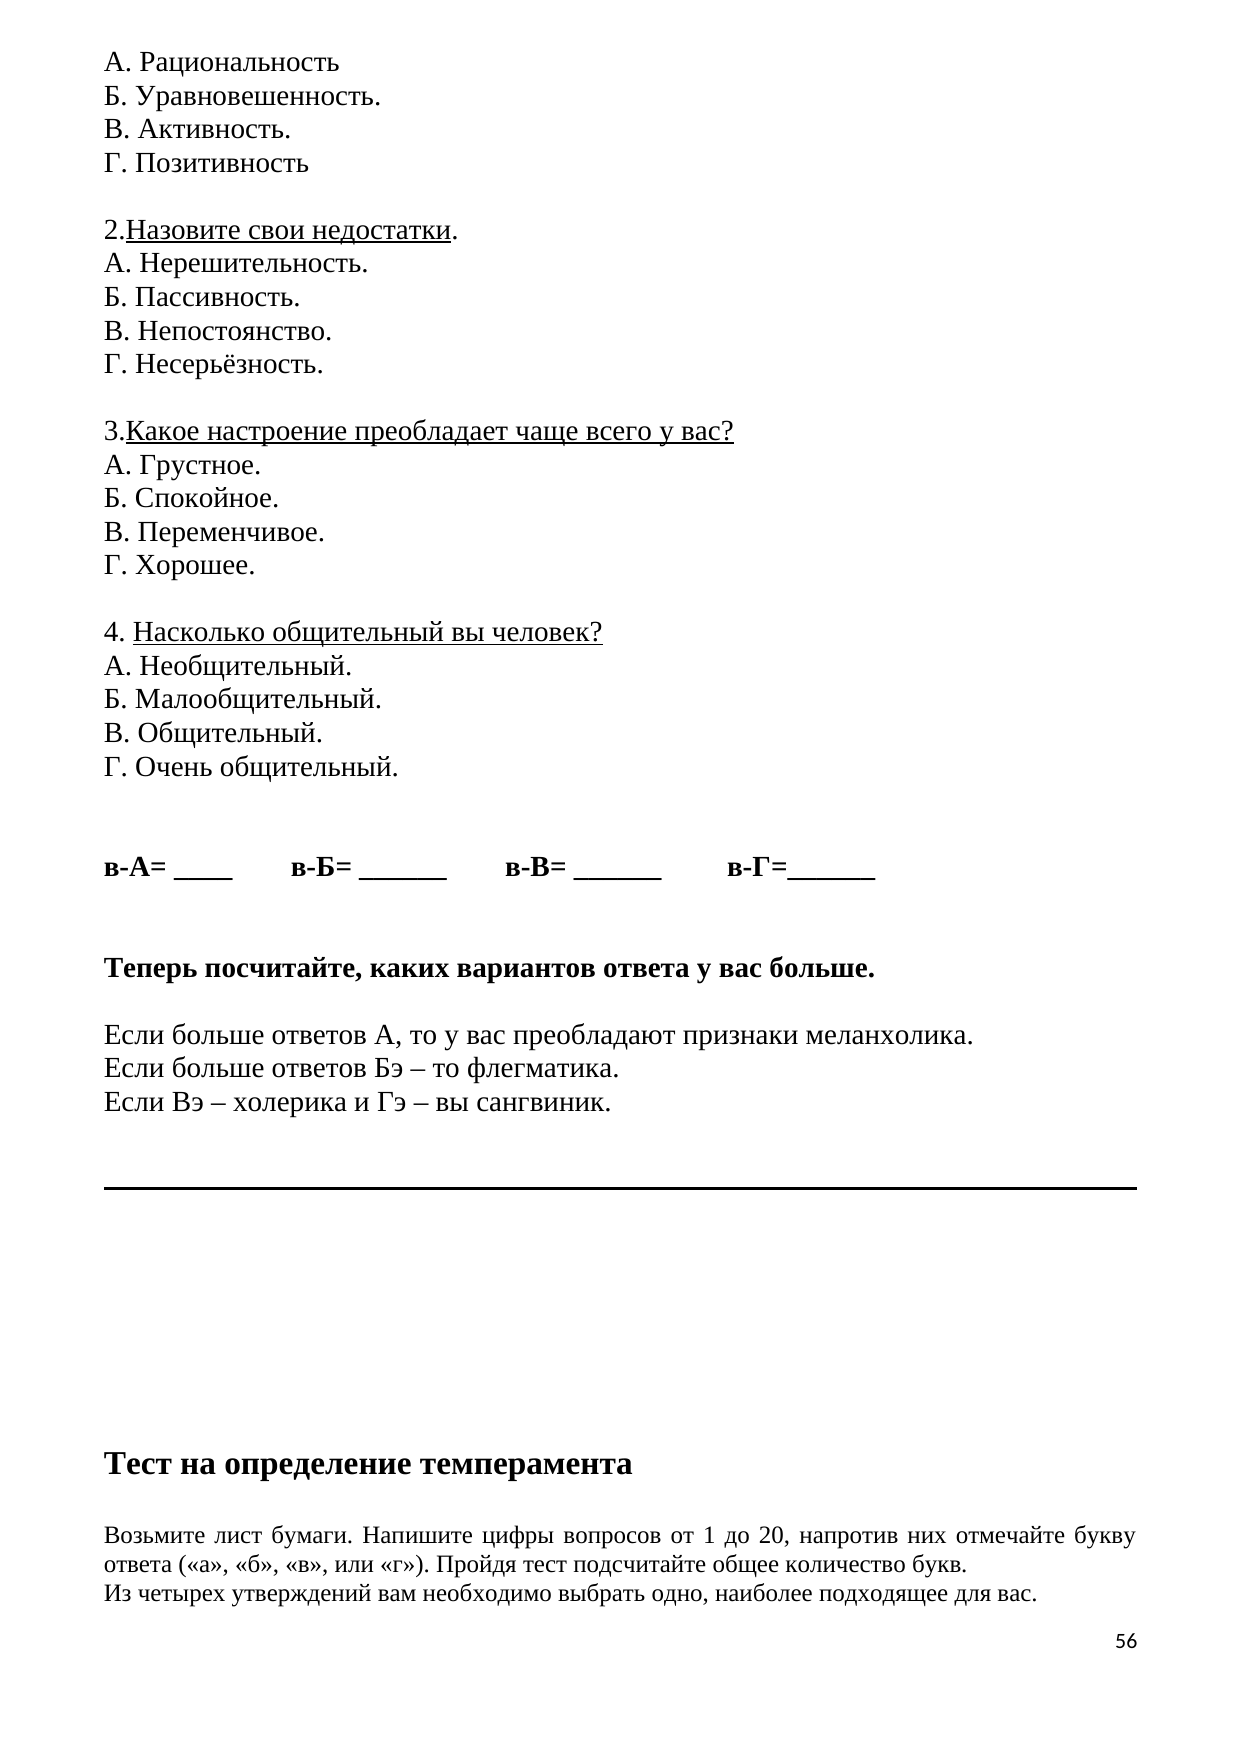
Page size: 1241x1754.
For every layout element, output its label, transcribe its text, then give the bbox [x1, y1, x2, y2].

text 2.Назовите свои недостатки. [103, 212, 1137, 246]
text 4. Насколько общительный вы человек? [103, 614, 1137, 648]
text Если Вэ – холерика и Гэ – вы сангвиник. [103, 1084, 1137, 1118]
text В. Переменчивое. [103, 514, 1137, 547]
text А. Нерешительность. [103, 246, 1137, 279]
text Г. Несерьёзность. [103, 346, 1137, 380]
text Если больше ответов А, то у вас преобладают признаки меланхолика. [103, 1017, 1137, 1051]
text Если больше ответов Бэ – то флегматика. [103, 1051, 1137, 1084]
text Г. Позитивность [103, 145, 1137, 178]
text 3.Какое настроение преобладает чаще всего у вас? [103, 413, 1137, 447]
text в-А= ____ в-Б= ______ в-В= ______ в-Г=______ [103, 849, 1137, 883]
text А. Рациональность [103, 44, 1137, 78]
text В. Непостоянство. [103, 313, 1137, 346]
text В. Активность. [103, 111, 1137, 145]
text Г. Очень общительный. [103, 749, 1137, 782]
text В. Общительный. [103, 715, 1137, 749]
text Г. Хорошее. [103, 547, 1137, 581]
text Возьмите лист бумаги. Напишите цифры вопросов от 1 до 20, напротив них отмечайте букву ответа («а», «б», «в», или «г»). Пройдя тест подсчитайте общее количество букв. [103, 1520, 1137, 1578]
text Б. Малообщительный. [103, 682, 1137, 715]
text А. Необщительный. [103, 648, 1137, 682]
text Б. Спокойное. [103, 480, 1137, 514]
text Б. Уравновешенность. [103, 78, 1137, 111]
text Теперь посчитайте, каких вариантов ответа у вас больше. [103, 950, 1137, 983]
text А. Грустное. [103, 447, 1137, 480]
text Тест на определение темперамента [103, 1443, 1137, 1482]
text Б. Пассивность. [103, 279, 1137, 313]
text Из четырех утверждений вам необходимо выбрать одно, наиболее подходящее для вас. [103, 1578, 1137, 1606]
